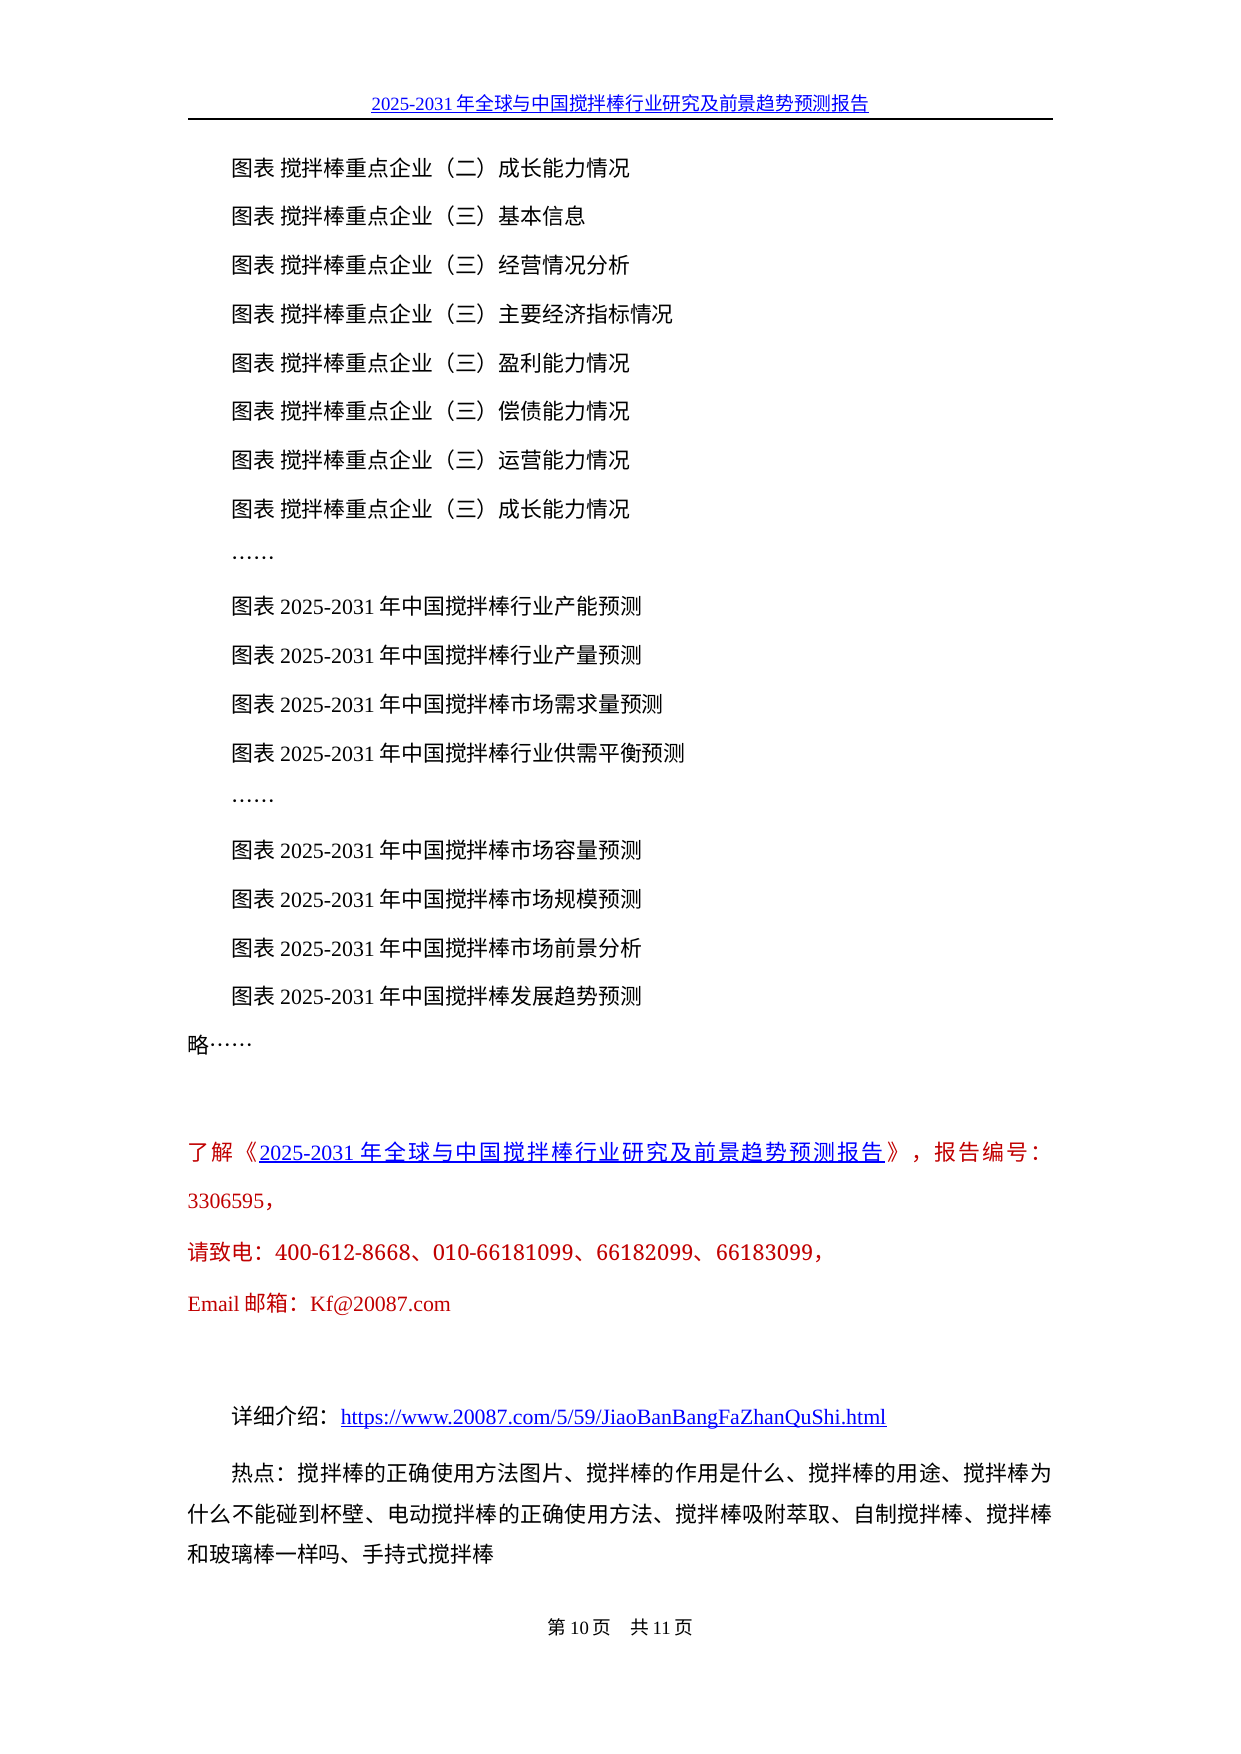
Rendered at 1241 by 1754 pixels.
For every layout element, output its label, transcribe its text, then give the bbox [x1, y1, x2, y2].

text 热点：搅拌棒的正确使用方法图片、搅拌棒的作用是什么、搅拌棒的用途、搅拌棒为什么不能碰到杯壁、电动搅拌棒的正确使用方法、搅拌棒吸附萃取、自制搅拌棒、搅拌棒和玻璃棒一样吗、手持式搅拌棒 [187, 1456, 1053, 1569]
text 请致电：400-612-8668、010-66181099、66182099、66183099， [187, 1234, 1053, 1267]
text Email邮箱：Kf@20087.com [187, 1286, 1053, 1318]
text 详细介绍：https://www.20087.com/5/59/JiaoBanBangFaZhanQuShi.html [187, 1399, 1053, 1431]
text 了解《2025-2031年全球与中国搅拌棒行业研究及前景趋势预测报告》，报告编号：3306595， [187, 1134, 1053, 1215]
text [187, 150, 1053, 1060]
